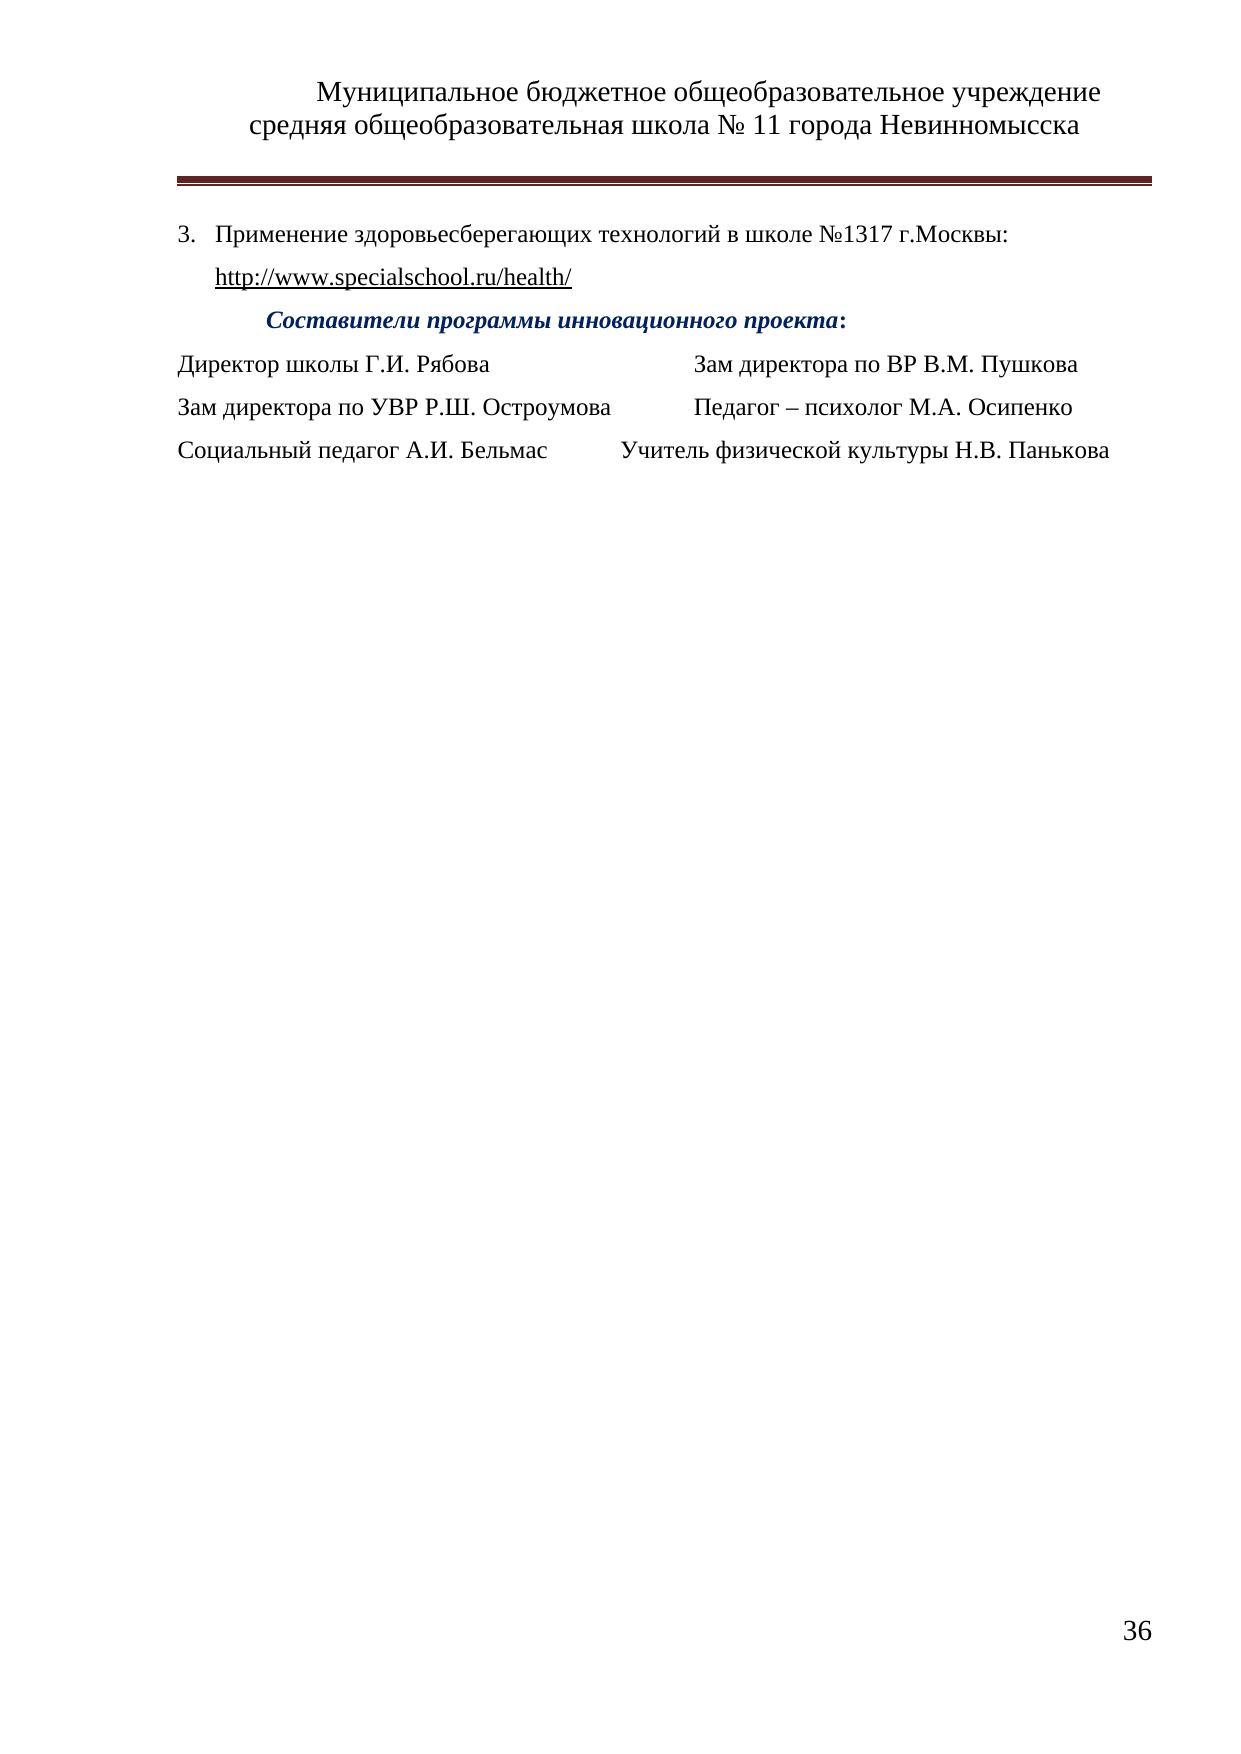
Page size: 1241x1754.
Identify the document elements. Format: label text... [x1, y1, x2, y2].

text Социальный педагог А.И. Бельмас Учитель физической культуры Н.В. Панькова [177, 435, 1152, 464]
list Применение здоровьесберегающих технологий в школе №1317 г.Москвы: http://www.specialschool.ru/health/ [177, 219, 1152, 291]
text Директор школы Г.И. Рябова Зам директора по ВР В.М. Пушкова [177, 349, 1152, 377]
text Зам директора по УВР Р.Ш. Остроумова Педагог – психолог М.А. Осипенко [177, 392, 1152, 421]
text Составители программы инновационного проекта: [177, 306, 1152, 334]
